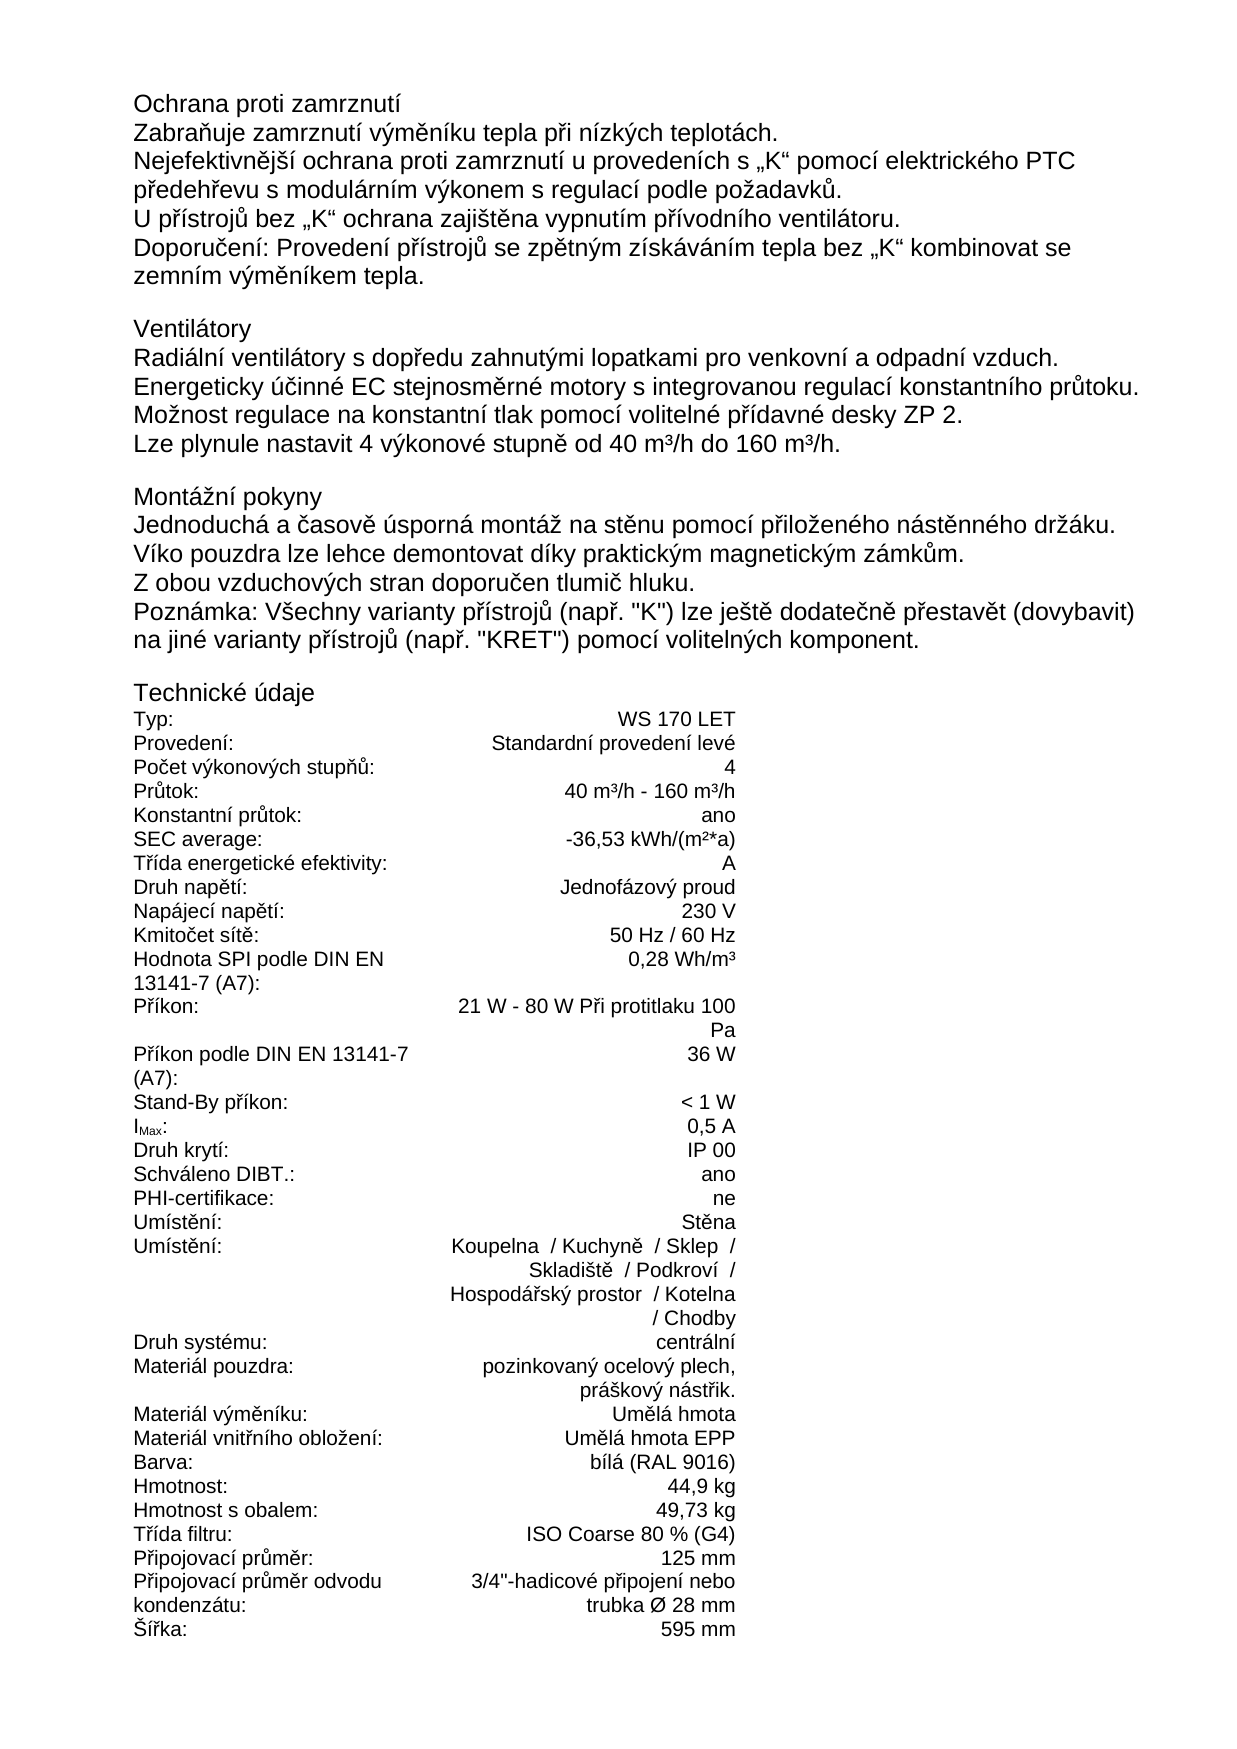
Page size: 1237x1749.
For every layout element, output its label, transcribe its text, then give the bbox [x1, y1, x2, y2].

table_cell 21 W - 80 W Při protitlaku 100 Pa [434, 994, 747, 1042]
table_cell 230 V [434, 899, 747, 922]
table_cell Koupelna / Kuchyně / Sklep / Skladiště / Podkroví / Hospodářský prostor / Kotelna / Chodby [434, 1234, 747, 1330]
text Energeticky účinné EC stejnosměrné motory s integrovanou regulací konstantního průtoku. [133, 371, 1148, 400]
table_cell Příkon podle DIN EN 13141-7 (A7): [122, 1042, 434, 1090]
table_cell Druh krytí: [122, 1138, 434, 1162]
table_cell Hmotnost s obalem: [122, 1498, 434, 1521]
text Lze plynule nastavit 4 výkonové stupně od 40 m³/h do 160 m³/h. [133, 429, 1148, 458]
table_cell Třída energetické efektivity: [122, 851, 434, 874]
table_cell A [434, 851, 747, 874]
table_cell Stěna [434, 1210, 747, 1234]
table_cell Kmitočet sítě: [122, 923, 434, 946]
table_cell < 1 W [434, 1090, 747, 1114]
table_cell 50 Hz / 60 Hz [434, 923, 747, 946]
text Zabraňuje zamrznutí výměníku tepla při nízkých teplotách. [133, 117, 1148, 146]
table_cell Umělá hmota [434, 1402, 747, 1426]
table_cell Umělá hmota EPP [434, 1426, 747, 1449]
table_cell SEC average: [122, 827, 434, 851]
table_cell Standardní provedení levé [434, 731, 747, 755]
table_header Typ: [122, 707, 434, 731]
table_cell ne [434, 1186, 747, 1210]
table_cell Schváleno DIBT.: [122, 1162, 434, 1186]
table_cell Třída filtru: [122, 1521, 434, 1545]
table_cell ano [434, 1162, 747, 1186]
table_cell Materiál vnitřního obložení: [122, 1426, 434, 1449]
table_cell Hodnota SPI podle DIN EN 13141-7 (A7): [122, 946, 434, 994]
table_cell 49,73 kg [434, 1498, 747, 1521]
text Montážní pokyny [133, 482, 1148, 510]
text Nejefektivnější ochrana proti zamrznutí u provedeních s „K“ pomocí elektrického PTC předehřevu s modulárním výkonem s regulací podle požadavků. [133, 146, 1148, 204]
table_header WS 170 LET [434, 707, 747, 731]
table_cell 36 W [434, 1042, 747, 1090]
table_cell 0,28 Wh/m³ [434, 946, 747, 994]
text Z obou vzduchových stran doporučen tlumič hluku. [133, 568, 1148, 597]
text Radiální ventilátory s dopředu zahnutými lopatkami pro venkovní a odpadní vzduch. [133, 343, 1148, 371]
text U přístrojů bez „K“ ochrana zajištěna vypnutím přívodního ventilátoru. [133, 204, 1148, 232]
table_cell PHI-certifikace: [122, 1186, 434, 1210]
text Ventilátory [133, 314, 1148, 343]
table_cell Počet výkonových stupňů: [122, 755, 434, 779]
table_cell IP 00 [434, 1138, 747, 1162]
table_cell ISO Coarse 80 % (G4) [434, 1521, 747, 1545]
table_cell 44,9 kg [434, 1474, 747, 1497]
table_cell IMax: [122, 1114, 434, 1138]
table_cell -36,53 kWh/(m²*a) [434, 827, 747, 851]
table_cell pozinkovaný ocelový plech, práškový nástřik. [434, 1354, 747, 1402]
text Ochrana proti zamrznutí [133, 89, 1148, 117]
table_cell Hmotnost: [122, 1474, 434, 1497]
table_cell 0,5 A [434, 1114, 747, 1138]
table_cell Druh systému: [122, 1330, 434, 1354]
table_cell Konstantní průtok: [122, 803, 434, 827]
table_cell Připojovací průměr odvodu kondenzátu: [122, 1569, 434, 1617]
table_cell 40 m³/h - 160 m³/h [434, 779, 747, 803]
text Víko pouzdra lze lehce demontovat díky praktickým magnetickým zámkům. [133, 539, 1148, 568]
table_cell bílá (RAL 9016) [434, 1450, 747, 1473]
table_cell 4 [434, 755, 747, 779]
table_cell Stand-By příkon: [122, 1090, 434, 1114]
table_cell Materiál pouzdra: [122, 1354, 434, 1402]
table_cell Provedení: [122, 731, 434, 755]
text Možnost regulace na konstantní tlak pomocí volitelné přídavné desky ZP 2. [133, 400, 1148, 429]
table_cell Připojovací průměr: [122, 1545, 434, 1569]
table_cell Jednofázový proud [434, 875, 747, 898]
table_cell Barva: [122, 1450, 434, 1473]
table_cell 595 mm [434, 1617, 747, 1641]
text Poznámka: Všechny varianty přístrojů (např. "K") lze ještě dodatečně přestavět (dovybavit) na jiné varianty přístrojů (např. "KRET") pomocí volitelných komponent. [133, 597, 1148, 654]
table_cell Napájecí napětí: [122, 899, 434, 922]
table_cell 125 mm [434, 1545, 747, 1569]
text Doporučení: Provedení přístrojů se zpětným získáváním tepla bez „K“ kombinovat se zemním výměníkem tepla. [133, 232, 1148, 290]
table_cell 3/4"-hadicové připojení nebo trubka Ø 28 mm [434, 1569, 747, 1617]
text Jednoduchá a časově úsporná montáž na stěnu pomocí přiloženého nástěnného držáku. [133, 510, 1148, 539]
table_cell Průtok: [122, 779, 434, 803]
text Technické údaje [133, 678, 1148, 707]
table_cell Příkon: [122, 994, 434, 1042]
table_cell Umístění: [122, 1210, 434, 1234]
table_cell centrální [434, 1330, 747, 1354]
table_cell Druh napětí: [122, 875, 434, 898]
table_cell Umístění: [122, 1234, 434, 1330]
table_cell Materiál výměníku: [122, 1402, 434, 1426]
table_cell Šířka: [122, 1617, 434, 1641]
table_cell ano [434, 803, 747, 827]
